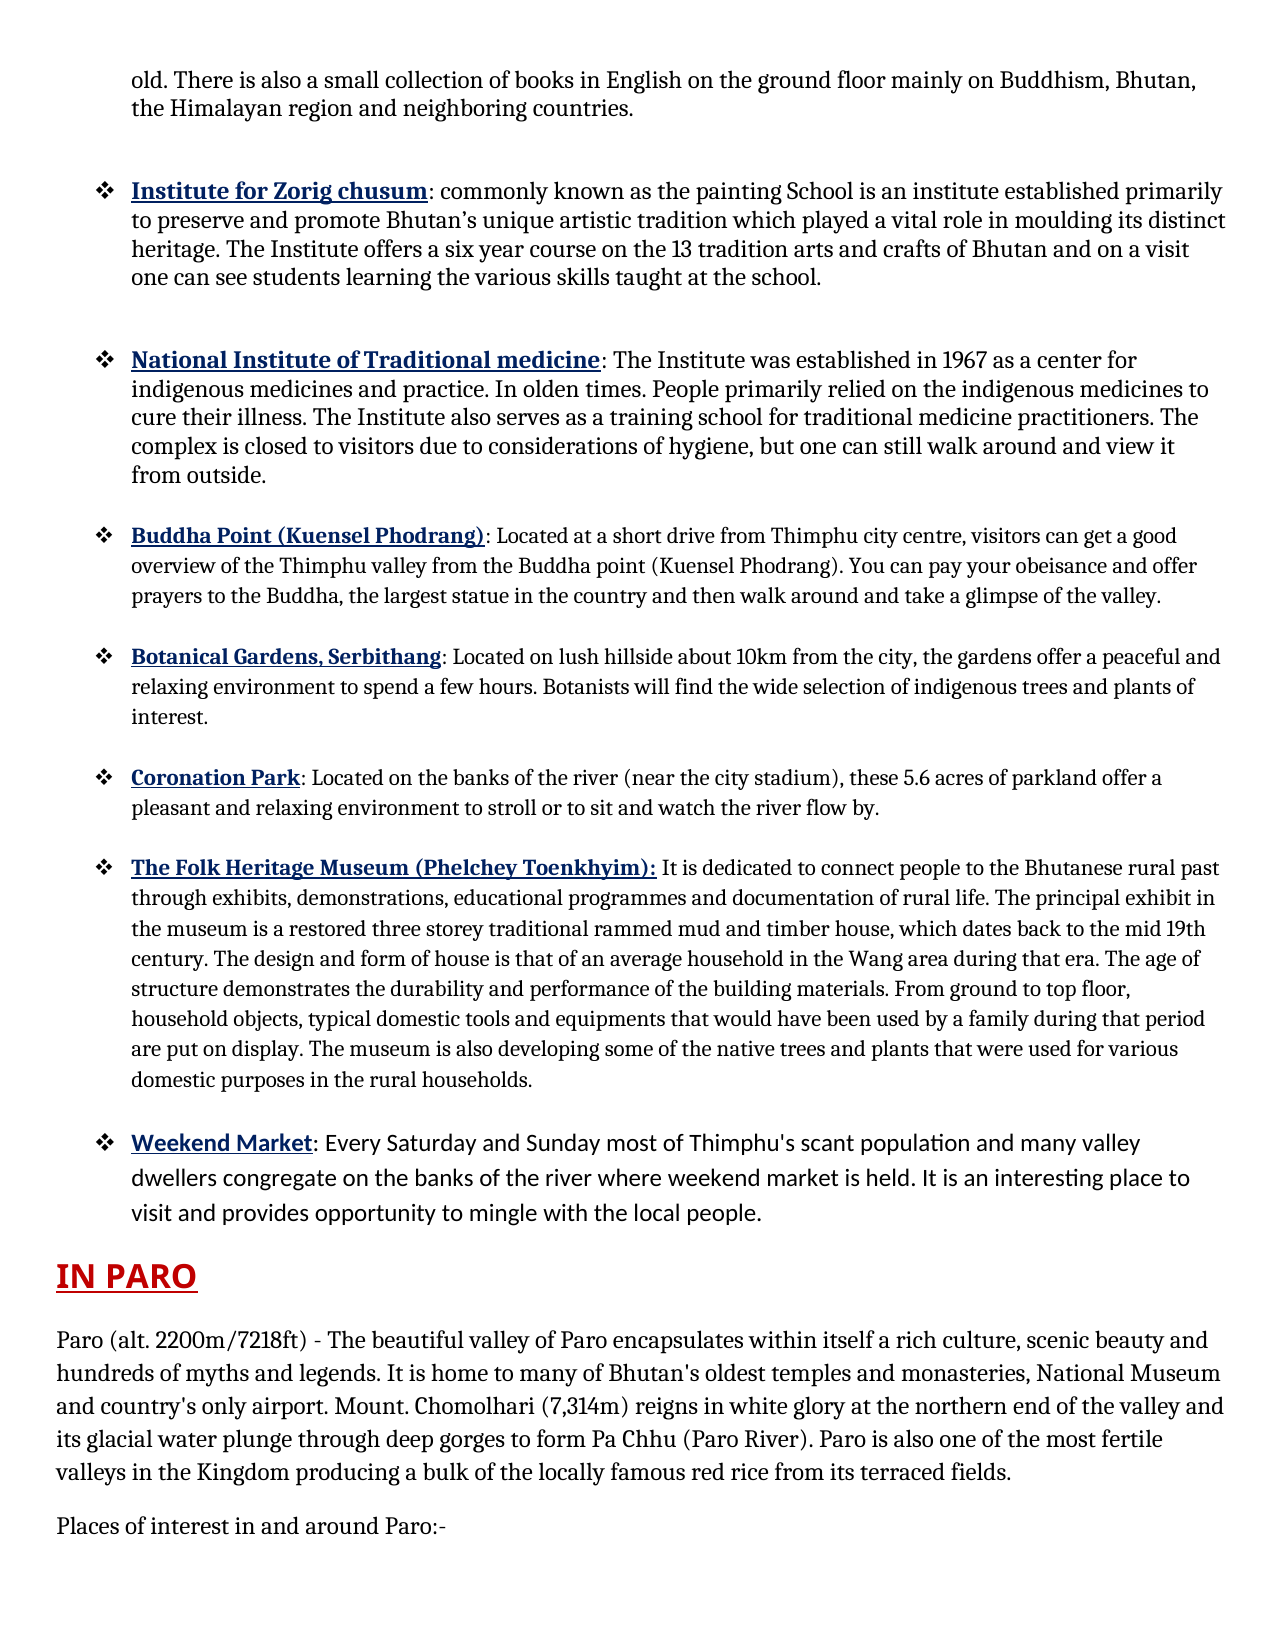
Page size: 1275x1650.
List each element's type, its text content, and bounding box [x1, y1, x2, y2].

list The Folk Heritage Museum (Phelchey Toenkhyim): It is dedicated to connect people to the Bhutanese rural past through exhibits, demonstrations, educational programmes and documentation of rural life. The principal exhibit in the museum is a restored three storey traditional rammed mud and timber house, which dates back to the mid 19th century. The design and form of house is that of an average household in the Wang area during that era. The age of structure demonstrates the durability and performance of the building materials. From ground to top floor, household objects, typical domestic tools and equipments that would have been used by a family during that period are put on display. The museum is also developing some of the native trees and plants that were used for various domestic purposes in the rural households. [94, 855, 1228, 1093]
list Weekend Market: Every Saturday and Sunday most of Thimphu's scant population and many valley dwellers congregate on the banks of the river where weekend market is held. It is an interesting place to visit and provides opportunity to mingle with the local people. [94, 1127, 1228, 1227]
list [94, 66, 1228, 123]
list Institute for Zorig chusum: commonly known as the painting School is an institute established primarily to preserve and promote Bhutan’s unique artistic tradition which played a vital role in moulding its distinct heritage. The Institute offers a six year course on the 13 tradition arts and crafts of Bhutan and on a visit one can see students learning the various skills taught at the school. [94, 177, 1228, 292]
text Paro (alt. 2200m/7218ft) - The beautiful valley of Paro encapsulates within itself a rich culture, scenic beauty and hundreds of myths and legends. It is home to many of Bhutan's oldest temples and monasteries, National Museum and country's only airport. Mount. Chomolhari (7,314m) reigns in white glory at the northern end of the valley and its glacial water plunge through deep gorges to form Pa Chhu (Paro River). Paro is also one of the most fertile valleys in the Kingdom producing a bulk of the locally famous red rice from its terraced fields. [56, 1326, 1228, 1486]
list Botanical Gardens, Serbithang: Located on lush hillside about 10km from the city, the gardens offer a peaceful and relaxing environment to spend a few hours. Botanists will find the wide selection of indigenous trees and plants of interest. [94, 643, 1228, 730]
list Coronation Park: Located on the banks of the river (near the city stadium), these 5.6 acres of parkland offer a pleasant and relaxing environment to stroll or to sit and watch the river flow by. [94, 764, 1228, 821]
text IN PARO [56, 1253, 1228, 1298]
list National Institute of Traditional medicine: The Institute was established in 1967 as a center for indigenous medicines and practice. In olden times. People primarily relied on the indigenous medicines to cure their illness. The Institute also serves as a training school for traditional medicine practitioners. The complex is closed to visitors due to considerations of hygiene, but one can still walk around and view it from outside. [94, 346, 1228, 489]
list Buddha Point (Kuensel Phodrang): Located at a short drive from Thimphu city centre, visitors can get a good overview of the Thimphu valley from the Buddha point (Kuensel Phodrang). You can pay your obeisance and offer prayers to the Buddha, the largest statue in the country and then walk around and take a glimpse of the valley. [94, 523, 1228, 609]
text Places of interest in and around Paro:- [56, 1512, 1228, 1540]
